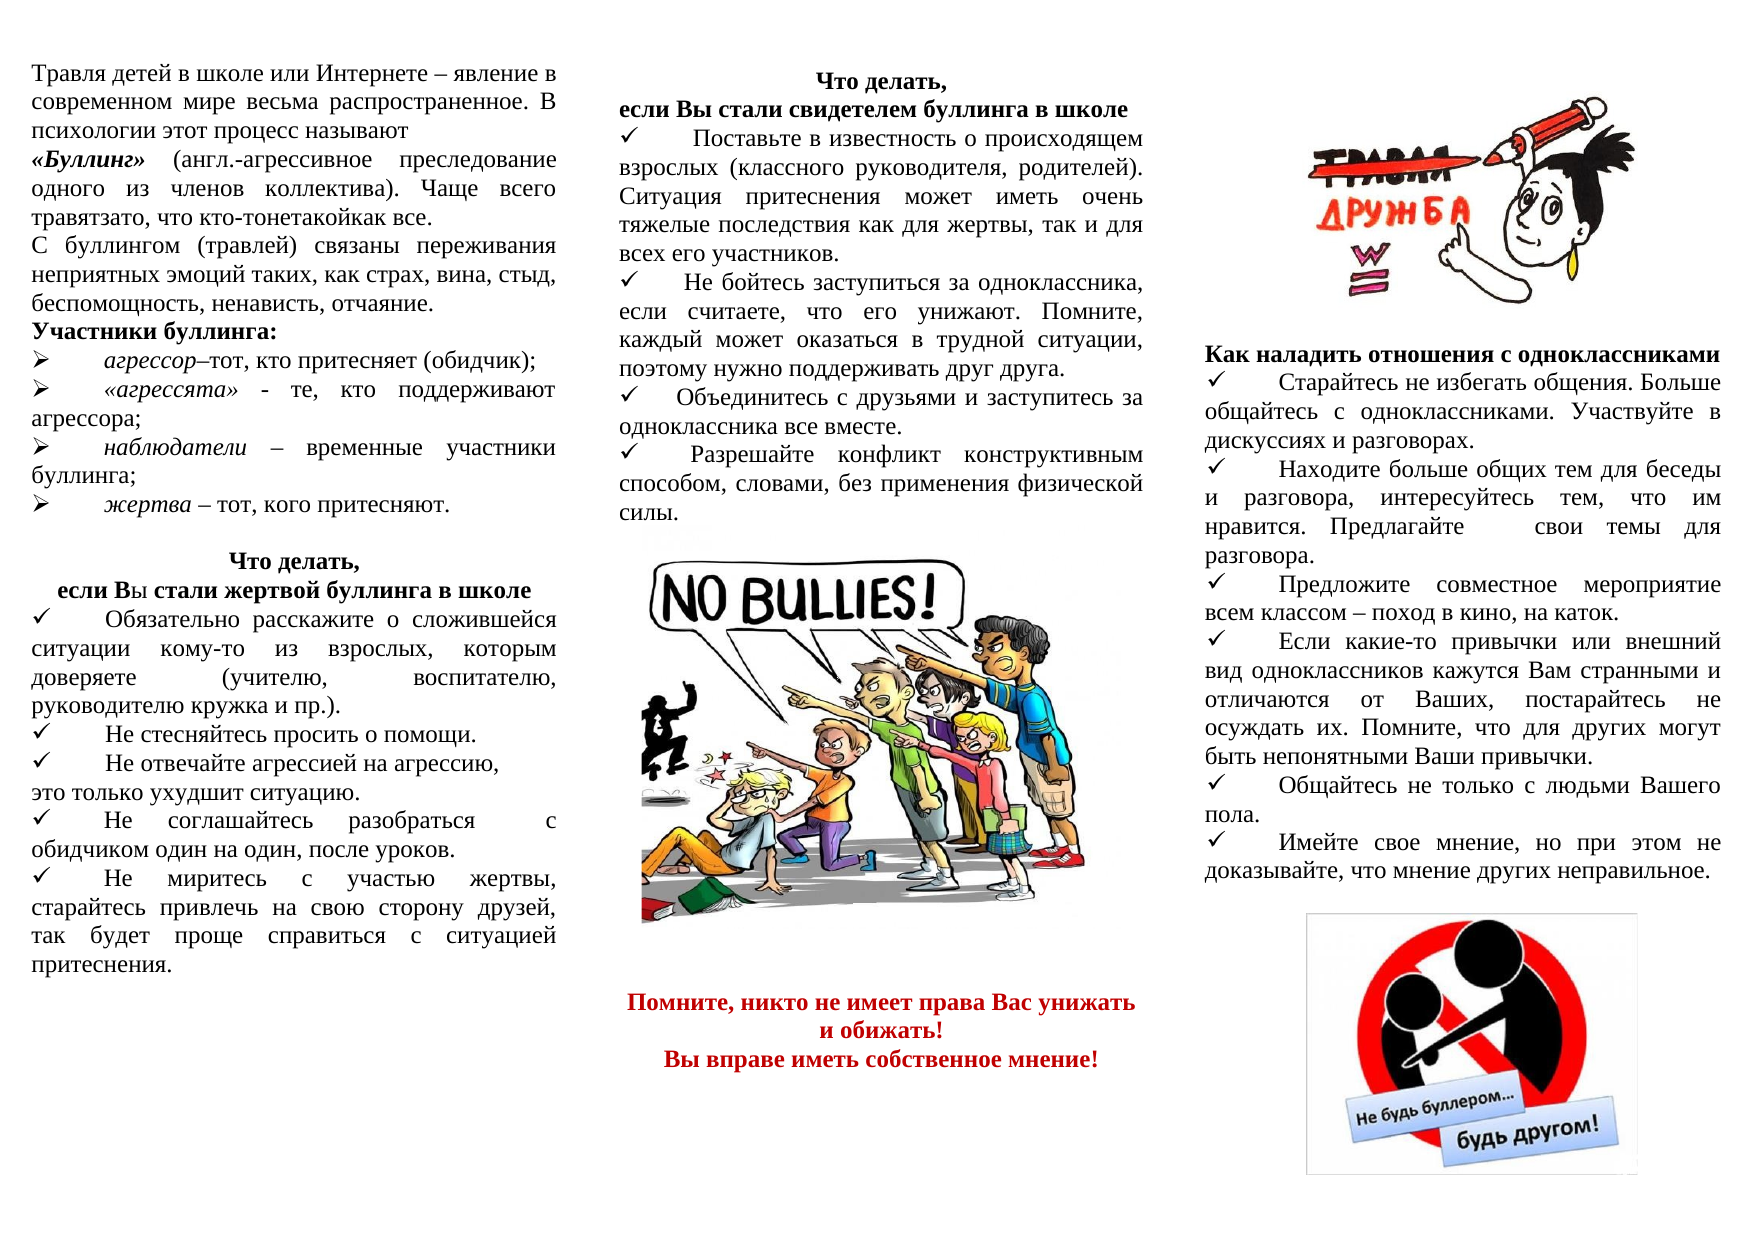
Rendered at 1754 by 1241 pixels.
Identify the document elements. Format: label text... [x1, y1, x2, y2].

list Если какие-то привычки или внешний вид одноклассников кажутся Вам странными и отличаются от Ваших, постарайтесь не осуждать их. Помните, что для других могут быть непонятными Ваши привычки. [1204, 626, 1722, 770]
list «агрессята» - те, кто поддерживают агрессора; [31, 374, 557, 432]
subtitle Что делать, [619, 66, 1143, 95]
picture [641, 525, 1121, 929]
list Находите больше общих тем для беседы и разговора, интересуйтесь тем, что им нравится. Предлагайте свои темы для разговора. [1204, 454, 1722, 569]
subtitle Как наладить отношения с одноклассниками [1204, 339, 1735, 367]
text если Вы стали свидетелем буллинга в школе [619, 95, 1143, 123]
list Имейте свое мнение, но при этом не доказывайте, что мнение других неправильное. [1204, 827, 1722, 884]
list Не стесняйтесь просить о помощи. [31, 719, 557, 748]
list Не соглашайтесь разобраться с обидчиком один на один, после уроков. [31, 805, 557, 863]
picture [1302, 91, 1638, 309]
picture [1306, 913, 1638, 1175]
subtitle Участники буллинга: [31, 317, 557, 346]
text Травля детей в школе или Интернете – явление в современном мире весьма распространенное. В психологии этот процесс называют [31, 58, 557, 144]
list Разрешайте конфликт конструктивным способом, словами, без применения физической силы. [619, 439, 1143, 526]
subtitle Что делать, [31, 547, 557, 576]
text С буллингом (травлей) связаны переживания неприятных эмоций таких, как страх, вина, стыд, беспомощность, ненависть, отчаяние. [31, 230, 557, 317]
text это только ухудшит ситуацию. [31, 777, 557, 805]
list Не отвечайте агрессией на агрессию, [31, 748, 557, 777]
text «Буллинг» (англ.-агрессивное преследование одного из членов коллектива). Чаще всего травятзато, что кто-тонетакойкак все. [31, 144, 557, 230]
list Старайтесь не избегать общения. Больше общайтесь с одноклассниками. Участвуйте в дискуссиях и разговорах. [1204, 367, 1722, 454]
list Общайтесь не только с людьми Вашего пола. [1204, 770, 1722, 827]
list Не миритесь с участью жертвы, старайтесь привлечь на свою сторону друзей, так будет проще справиться с ситуацией притеснения. [31, 863, 557, 978]
text если Вы стали жертвой буллинга в школе [31, 576, 557, 604]
list Поставьте в известность о происходящем взрослых (классного руководителя, родителей). Ситуация притеснения может иметь очень тяжелые последствия как для жертвы, так и для всех его участников. [619, 123, 1143, 267]
list Объединитесь с друзьями и заступитесь за одноклассника все вместе. [619, 382, 1143, 439]
text Вы вправе иметь собственное мнение! [619, 1044, 1143, 1073]
list наблюдатели – временные участники буллинга; [31, 432, 557, 489]
subtitle Помните, никто не имеет права Вас унижать и обижать! [619, 987, 1143, 1044]
list Обязательно расскажите о сложившейся ситуации кому-то из взрослых, которым доверяете (учителю, воспитателю, руководителю кружка и пр.). [31, 604, 557, 719]
list жертва – тот, кого притесняют. [31, 489, 557, 518]
list Предложите совместное мероприятие всем классом – поход в кино, на каток. [1204, 569, 1722, 626]
list агрессор–тот, кто притесняет (обидчик); [31, 346, 557, 374]
list Не бойтесь заступиться за одноклассника, если считаете, что его унижают. Помните, каждый может оказаться в трудной ситуации, поэтому нужно поддерживать друг друга. [619, 267, 1143, 382]
